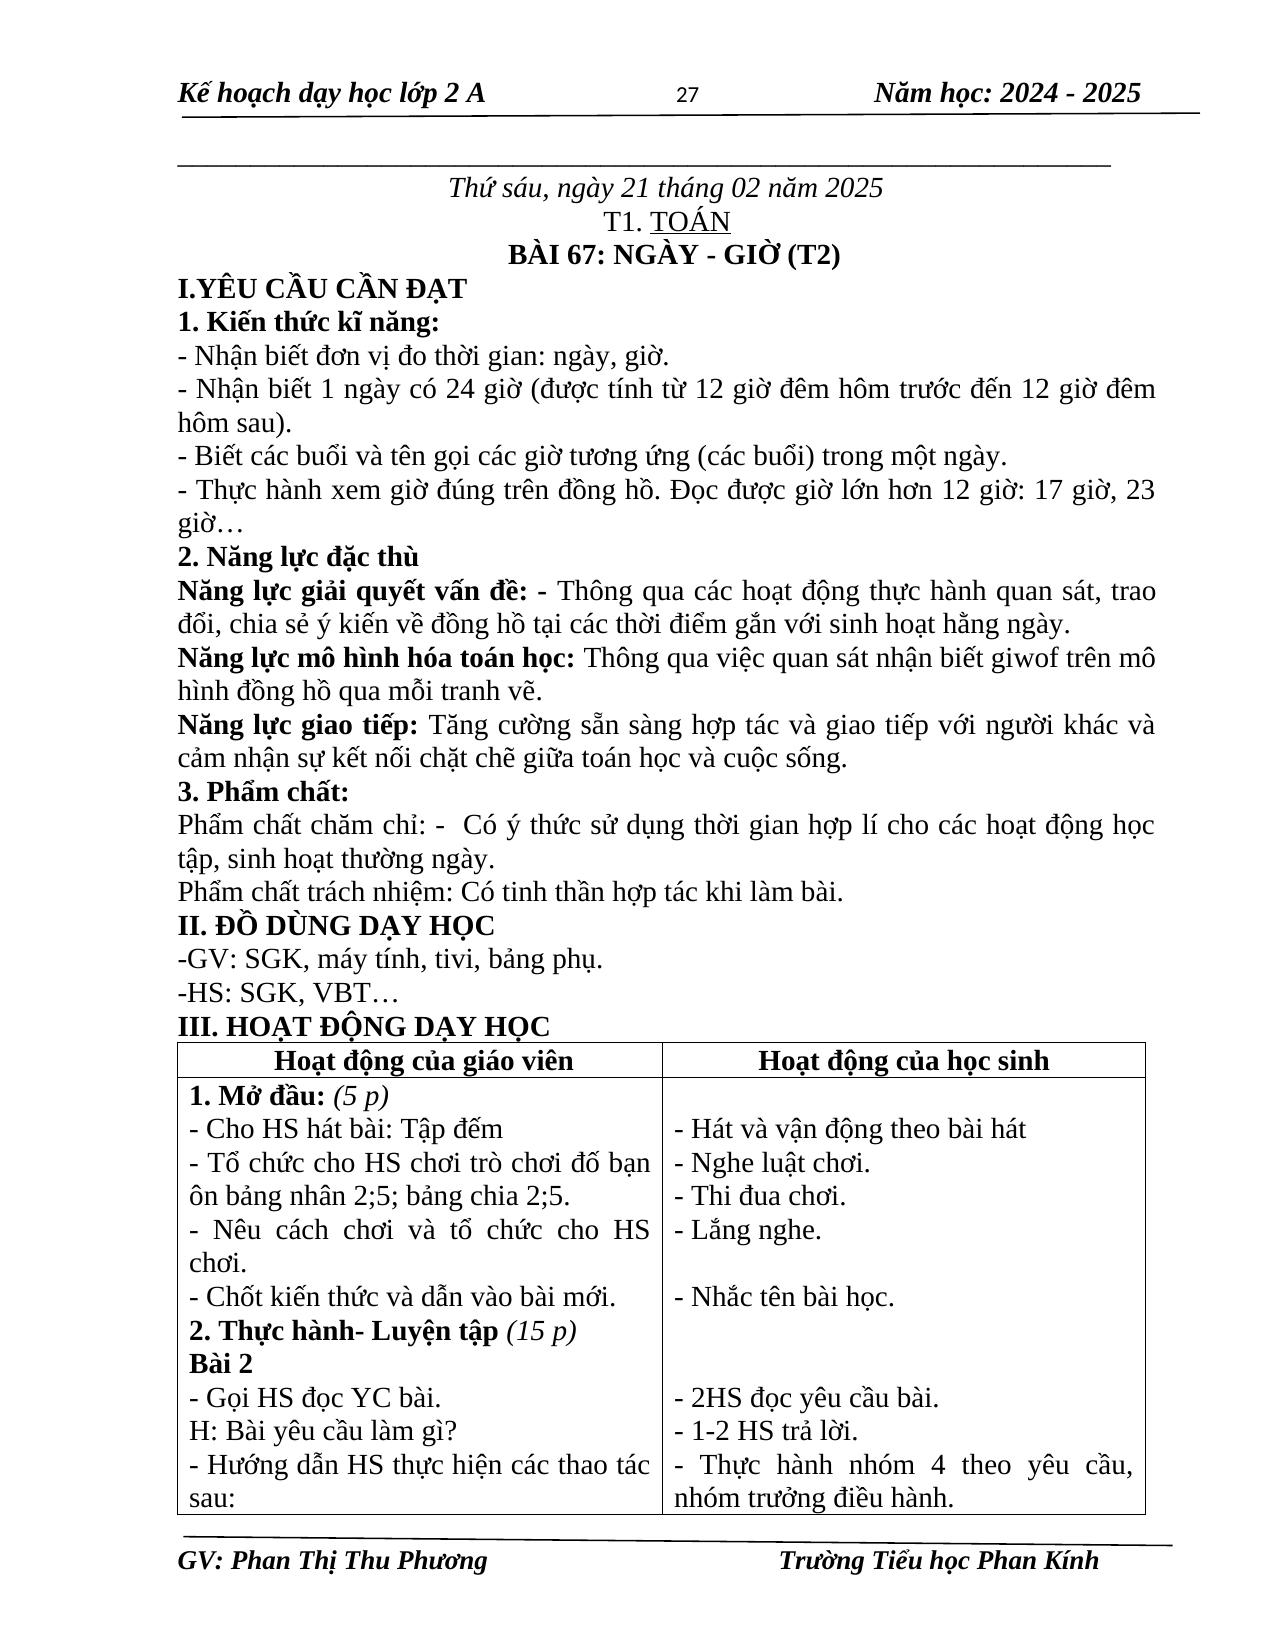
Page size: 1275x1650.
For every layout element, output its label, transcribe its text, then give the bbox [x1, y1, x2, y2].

text -GV: SGK, máy tính, tivi, bảng phụ. [177, 942, 1157, 975]
text - Nhận biết đơn vị đo thời gian: ngày, giờ. [177, 338, 1157, 371]
text - Biết các buổi và tên gọi các giờ tương ứng (các buổi) trong một ngày. [177, 438, 1157, 472]
text III. HOẠT ĐỘNG DẠY HỌC [177, 1009, 1157, 1042]
table_header Hoạt động của học sinh [663, 1043, 1145, 1077]
text - Nhận biết 1 ngày có 24 giờ (được tính từ 12 giờ đêm hôm trước đến 12 giờ đêm hôm sau). [177, 371, 1157, 438]
text II. ĐỒ DÙNG DẠY HỌC [177, 908, 1157, 942]
text I.YÊU CẦU CẦN ĐẠT [177, 271, 1157, 304]
table_header Hoạt động của giáo viên [178, 1043, 662, 1077]
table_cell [178, 1078, 662, 1514]
text - Thực hành xem giờ đúng trên đồng hồ. Đọc được giờ lớn hơn 12 giờ: 17 giờ, 23 giờ… [177, 472, 1157, 539]
text T1. TOÁN [177, 204, 1157, 237]
text Năng lực mô hình hóa toán học: Thông qua việc quan sát nhận biết giwof trên mô hình đồng hồ qua mỗi tranh vẽ. [177, 640, 1157, 707]
text Thứ sáu, ngày 21 tháng 02 năm 2025 [177, 170, 1157, 204]
text Năng lực giải quyết vấn đề: - Thông qua các hoạt động thực hành quan sát, trao đổi, chia sẻ ý kiến về đồng hồ tại các thời điểm gắn với sinh hoạt hằng ngày. [177, 573, 1157, 640]
text 2. Năng lực đặc thù [177, 539, 1157, 573]
text 3. Phẩm chất: [177, 774, 1157, 807]
text ________________________________________________________________ [177, 137, 1157, 170]
text 1. Kiến thức kĩ năng: [177, 304, 1157, 338]
text Phẩm chất trách nhiệm: Có tinh thần hợp tác khi làm bài. [177, 874, 1157, 908]
text Năng lực giao tiếp: Tăng cường sẵn sàng hợp tác và giao tiếp với người khác và cảm nhận sự kết nối chặt chẽ giữa toán học và cuộc sống. [177, 707, 1157, 774]
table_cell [663, 1078, 1145, 1514]
text Phẩm chất chăm chỉ: - Có ý thức sử dụng thời gian hợp lí cho các hoạt động học tập, sinh hoạt thường ngày. [177, 807, 1157, 874]
text -HS: SGK, VBT… [177, 975, 1157, 1009]
text BÀI 67: NGÀY - GIỜ (T2) [177, 237, 1157, 271]
